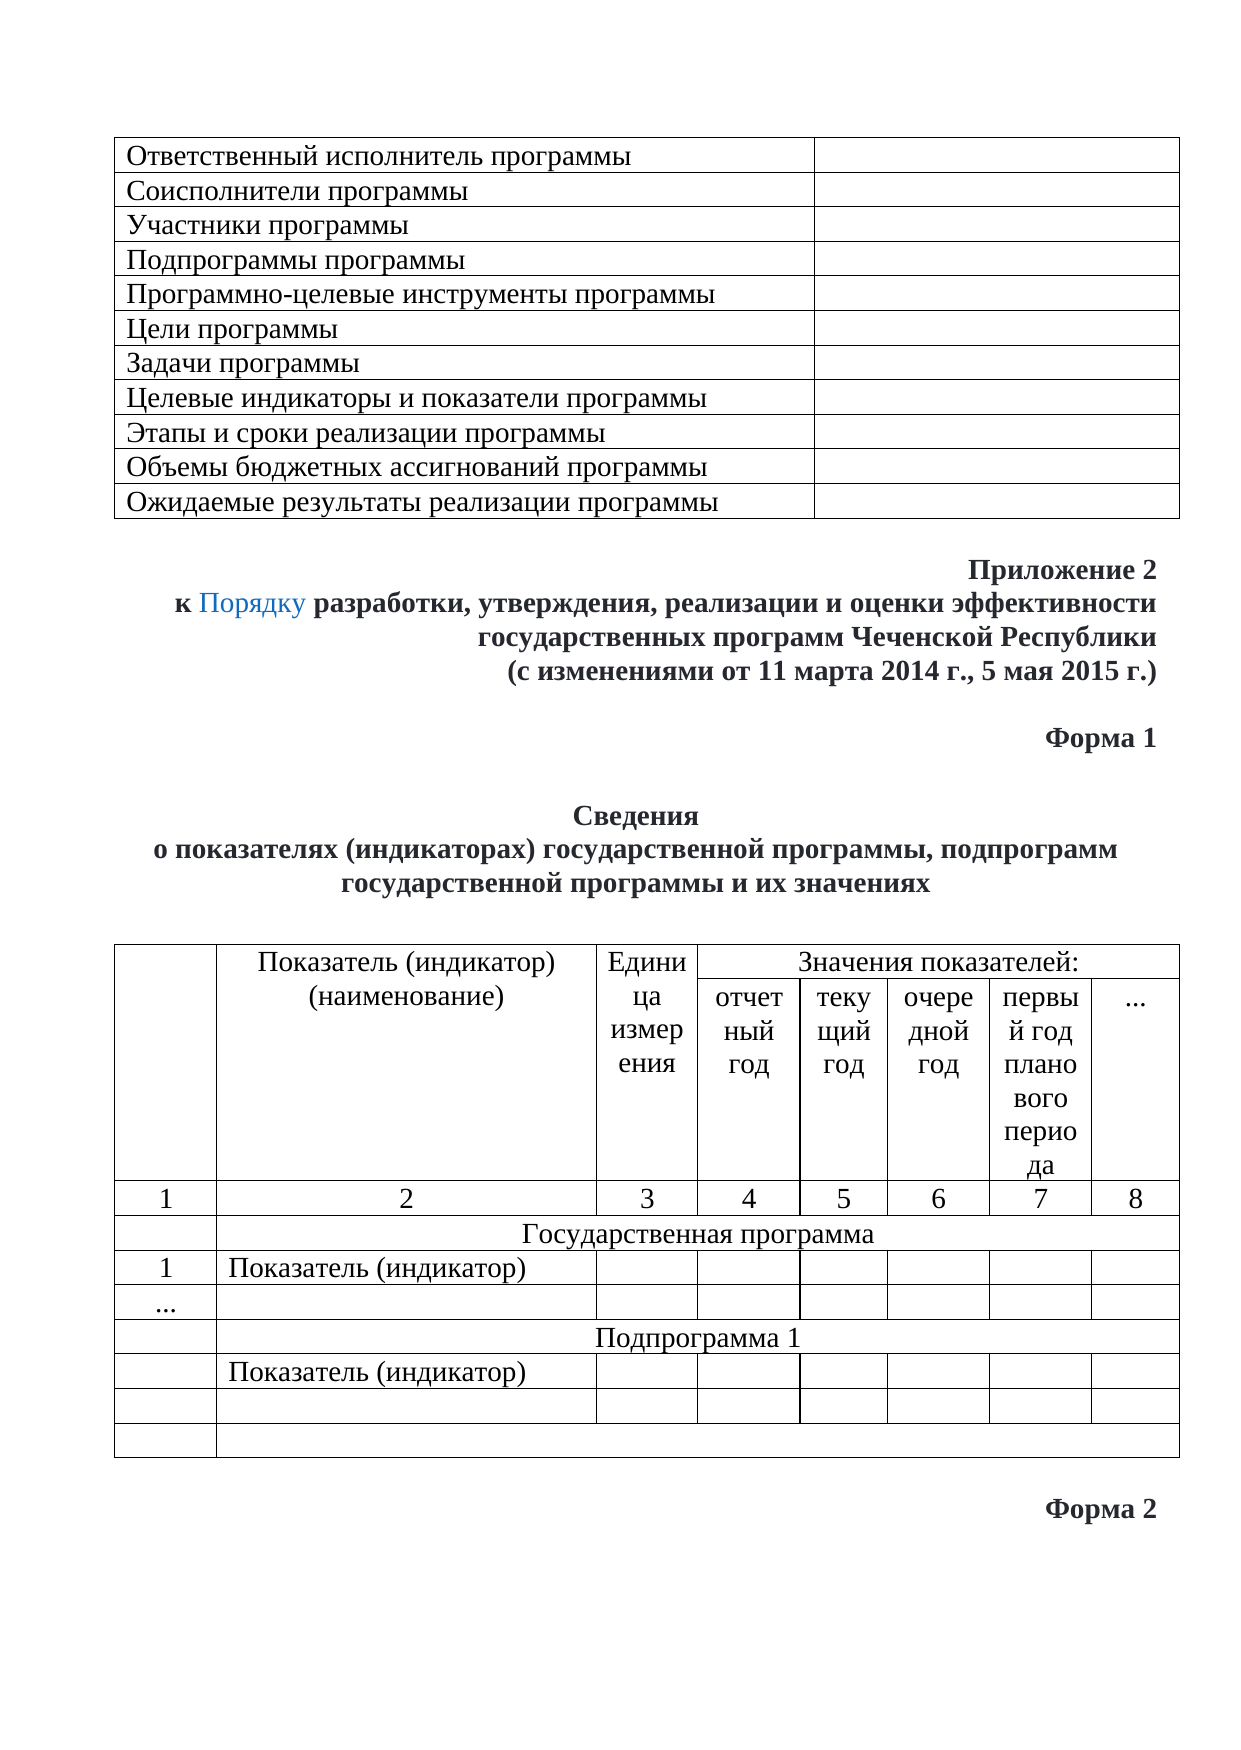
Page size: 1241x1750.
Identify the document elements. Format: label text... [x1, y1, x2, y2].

table_cell Подпрограмма 1 [217, 1320, 1179, 1353]
table_cell первый год планового периода [990, 979, 1091, 1180]
table_cell 4 [698, 1181, 799, 1215]
table_cell [115, 1389, 216, 1422]
table_cell 7 [990, 1181, 1091, 1215]
table_cell Соисполнители программы [115, 173, 814, 206]
table_cell [1092, 1285, 1179, 1319]
table_cell [1092, 1389, 1179, 1422]
table_cell 2 [217, 1181, 596, 1215]
table_cell 1 [115, 1181, 216, 1215]
table_cell [698, 1285, 799, 1319]
table_header Ответственный исполнитель программы [115, 138, 814, 172]
table_cell [888, 1354, 989, 1388]
table_cell [597, 1251, 697, 1284]
table_cell 6 [888, 1181, 989, 1215]
table_cell ... [115, 1285, 216, 1319]
table_cell [815, 380, 1179, 414]
table_cell [801, 1389, 887, 1422]
table_cell [801, 1285, 887, 1319]
table_cell [815, 484, 1179, 517]
table_cell Объемы бюджетных ассигнований программы [115, 449, 814, 483]
table_header [815, 138, 1179, 172]
table_header Показатель (индикатор) (наименование) [217, 945, 596, 1180]
table_cell Государственная программа [217, 1216, 1179, 1249]
text Форма 2 [114, 1492, 1157, 1525]
table_cell [815, 346, 1179, 379]
table_cell Ожидаемые результаты реализации программы [115, 484, 814, 517]
text Приложение 2 к Порядку разработки, утверждения, реализации и оценки эффективности государственных программ Чеченской Республики (с изменениями от 11 марта 2014 г., 5 мая 2015 г.) [114, 552, 1157, 686]
table_cell [597, 1389, 697, 1422]
table_cell [990, 1354, 1091, 1388]
table_cell [815, 207, 1179, 241]
table_cell очередной год [888, 979, 989, 1180]
table_cell Этапы и сроки реализации программы [115, 415, 814, 448]
table_cell [801, 1354, 887, 1388]
table_cell [888, 1285, 989, 1319]
table_cell [815, 415, 1179, 448]
table_cell 3 [597, 1181, 697, 1215]
table_cell [698, 1251, 799, 1284]
table_cell Целевые индикаторы и показатели программы [115, 380, 814, 414]
table_cell Участники программы [115, 207, 814, 241]
table_cell Показатель (индикатор) [217, 1251, 596, 1284]
table_cell Подпрограммы программы [115, 242, 814, 275]
table_cell ... [1092, 979, 1179, 1180]
table_header Значения показателей: [698, 945, 1179, 978]
table_cell 8 [1092, 1181, 1179, 1215]
table_cell [888, 1251, 989, 1284]
table_cell [115, 1320, 216, 1353]
table_cell [815, 311, 1179, 344]
table_cell [801, 1251, 887, 1284]
table_cell [115, 1424, 216, 1457]
table_cell [990, 1285, 1091, 1319]
table_cell [217, 1389, 596, 1422]
table_cell [1092, 1354, 1179, 1388]
table_cell [815, 173, 1179, 206]
table_cell Задачи программы [115, 346, 814, 379]
table_cell [217, 1424, 1179, 1457]
table_cell [698, 1389, 799, 1422]
table_cell [115, 1216, 216, 1249]
table_cell [115, 1354, 216, 1388]
text Сведения о показателях (индикаторах) государственной программы, подпрограмм государственной программы и их значениях [114, 798, 1157, 899]
table_cell [888, 1389, 989, 1422]
table_cell Цели программы [115, 311, 814, 344]
table_cell Программно-целевые инструменты программы [115, 276, 814, 310]
table_cell [990, 1251, 1091, 1284]
table_cell 5 [801, 1181, 887, 1215]
table_cell [990, 1389, 1091, 1422]
table_cell Показатель (индикатор) [217, 1354, 596, 1388]
table_header Единица измерения [597, 945, 697, 1180]
table_cell [815, 242, 1179, 275]
table_cell [698, 1354, 799, 1388]
table_cell отчетный год [698, 979, 799, 1180]
text Форма 1 [114, 720, 1157, 753]
table_cell [1092, 1251, 1179, 1284]
table_header [115, 945, 216, 1180]
table_cell [597, 1285, 697, 1319]
table_cell 1 [115, 1251, 216, 1284]
table_cell [815, 449, 1179, 483]
table_cell текущий год [801, 979, 887, 1180]
table_cell [217, 1285, 596, 1319]
table_cell [597, 1354, 697, 1388]
table_cell [815, 276, 1179, 310]
